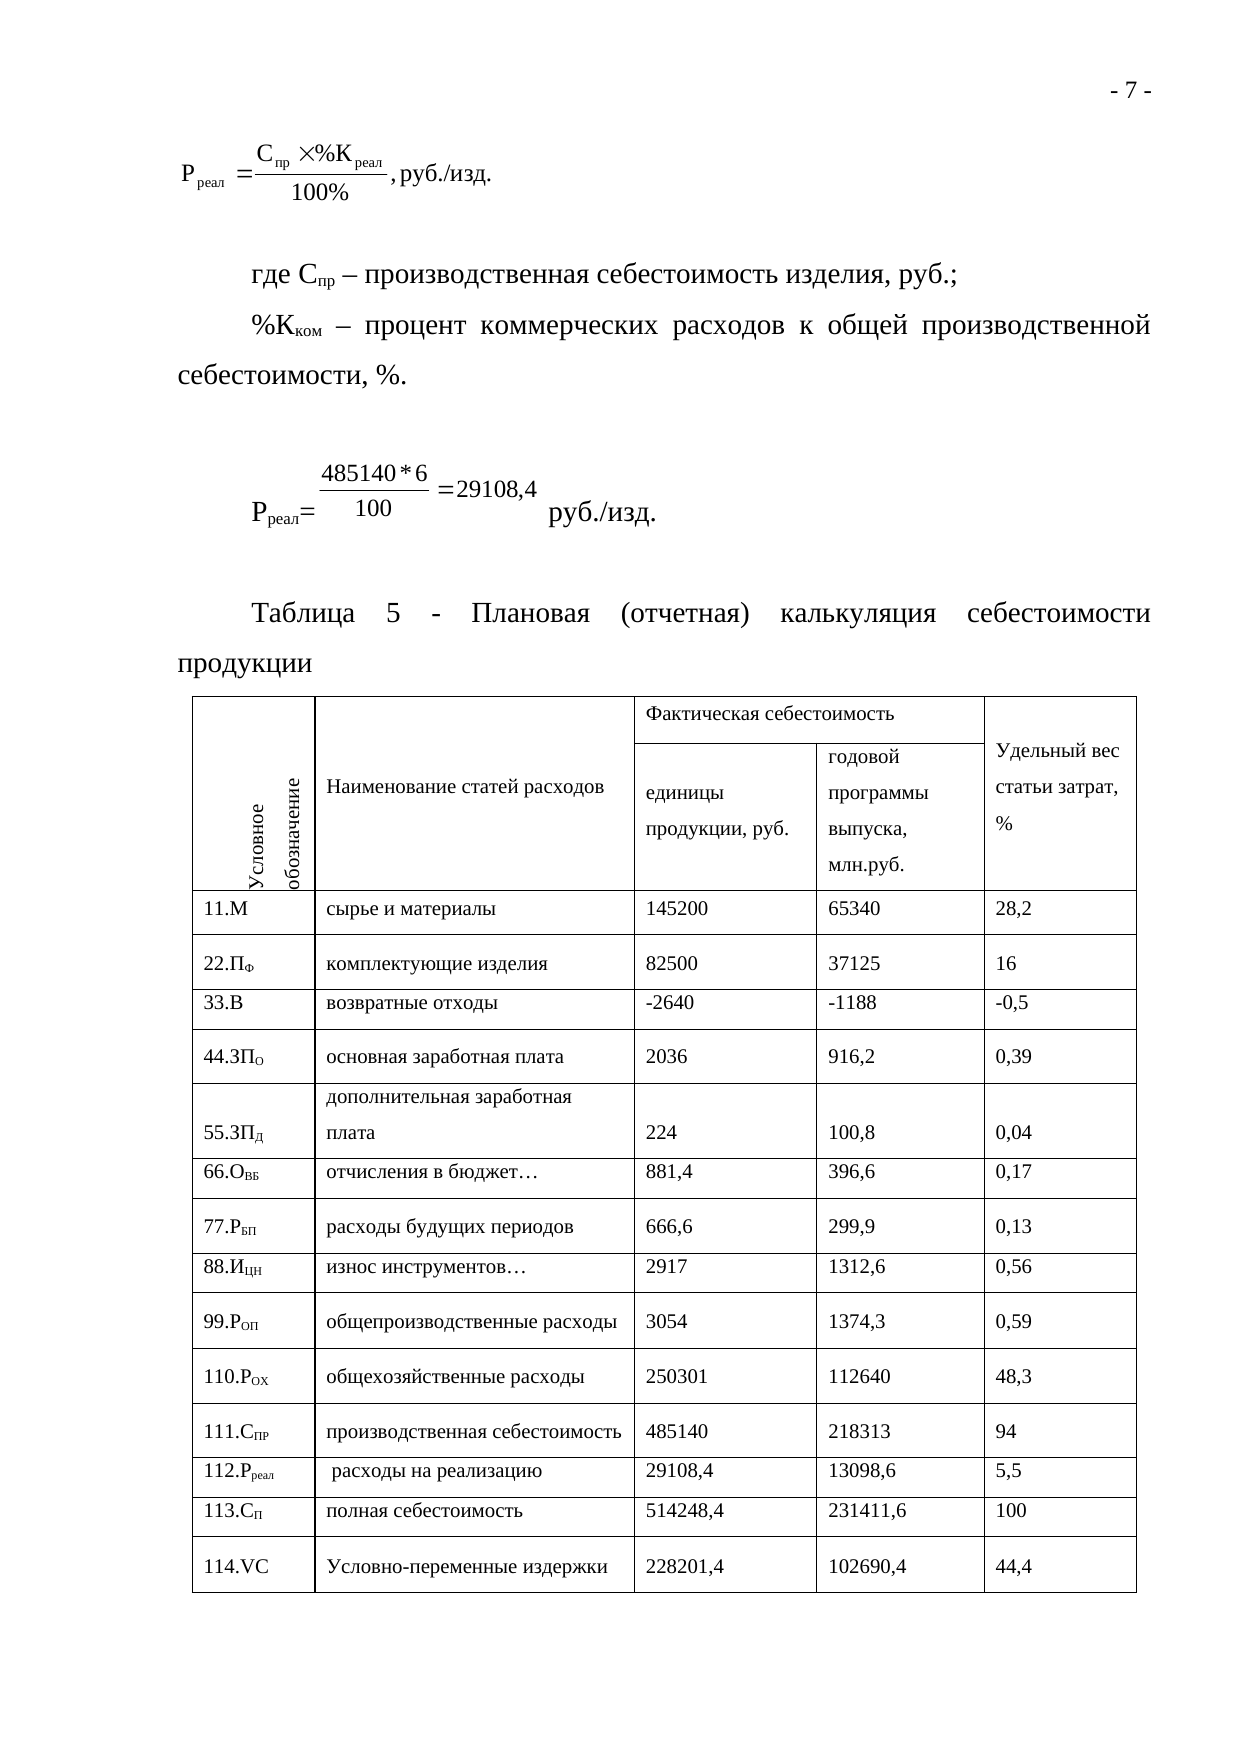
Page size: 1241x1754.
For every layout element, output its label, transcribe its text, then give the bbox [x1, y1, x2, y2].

table_cell 666,6 [635, 1199, 816, 1253]
table_cell 916,2 [817, 1030, 984, 1083]
table_cell 112.Рреал [193, 1458, 314, 1497]
table_cell общепроизводственные расходы [316, 1293, 634, 1348]
table_cell производственная себестоимость [316, 1404, 634, 1457]
table_cell -2640 [635, 990, 816, 1028]
table_header Условное обозначение [193, 697, 314, 890]
table_cell 88.ИЦН [193, 1254, 314, 1292]
table_cell 11.М [193, 891, 314, 934]
table_cell 66.ОВБ [193, 1159, 314, 1197]
table_cell 218313 [817, 1404, 984, 1457]
table_cell 100 [985, 1498, 1136, 1536]
table_cell 113.СП [193, 1498, 314, 1536]
table_cell 112640 [817, 1349, 984, 1403]
table_cell 1374,3 [817, 1293, 984, 1348]
table_cell 5,5 [985, 1458, 1136, 1497]
table_cell комплектующие изделия [316, 935, 634, 989]
table_cell основная заработная плата [316, 1030, 634, 1083]
table_cell 0,04 [985, 1084, 1136, 1158]
text Рреал= руб./изд. [177, 458, 1152, 528]
table_cell 114.VC [193, 1537, 314, 1592]
table_cell 299,9 [817, 1199, 984, 1253]
table_cell 100,8 [817, 1084, 984, 1158]
table_cell 28,2 [985, 891, 1136, 934]
table_cell 29108,4 [635, 1458, 816, 1497]
table_cell сырье и материалы [316, 891, 634, 934]
table_cell 1312,6 [817, 1254, 984, 1292]
table_cell дополнительная заработная плата [316, 1084, 634, 1158]
table_cell 55.ЗПД [193, 1084, 314, 1158]
table_cell единицы продукции, руб. [635, 744, 816, 890]
table_cell 514248,4 [635, 1498, 816, 1536]
table_cell 485140 [635, 1404, 816, 1457]
table_cell отчисления в бюджет… [316, 1159, 634, 1197]
table_cell 396,6 [817, 1159, 984, 1197]
table_cell 881,4 [635, 1159, 816, 1197]
table_cell 228201,4 [635, 1537, 816, 1592]
table_cell 145200 [635, 891, 816, 934]
table_cell 13098,6 [817, 1458, 984, 1497]
table_cell 250301 [635, 1349, 816, 1403]
table_cell 37125 [817, 935, 984, 989]
table_cell 65340 [817, 891, 984, 934]
table_cell 22.ПФ [193, 935, 314, 989]
table_cell 33.В [193, 990, 314, 1028]
text %Кком – процент коммерческих расходов к общей производственной себестоимости, %. [177, 307, 1152, 391]
table_cell общехозяйственные расходы [316, 1349, 634, 1403]
table_cell 82500 [635, 935, 816, 989]
table_cell 0,13 [985, 1199, 1136, 1253]
text где Спр – производственная себестоимость изделия, руб.; [177, 256, 1152, 290]
table_cell 44,4 [985, 1537, 1136, 1592]
table_cell 2036 [635, 1030, 816, 1083]
table_header Удельный вес статьи затрат,% [985, 697, 1136, 890]
table_cell 110.РОХ [193, 1349, 314, 1403]
table_cell 0,59 [985, 1293, 1136, 1348]
table_cell -0,5 [985, 990, 1136, 1028]
table_cell полная себестоимость [316, 1498, 634, 1536]
table_cell 3054 [635, 1293, 816, 1348]
table_header Фактическая себестоимость [635, 697, 984, 743]
table_cell 111.СПР [193, 1404, 314, 1457]
table_cell 0,39 [985, 1030, 1136, 1083]
table_cell 102690,4 [817, 1537, 984, 1592]
table_cell 44.ЗПО [193, 1030, 314, 1083]
table_cell 231411,6 [817, 1498, 984, 1536]
table_cell 0,56 [985, 1254, 1136, 1292]
table_cell износ инструментов… [316, 1254, 634, 1292]
table_cell годовой программы выпуска, млн.руб. [817, 744, 984, 890]
table_header Наименование статей расходов [316, 697, 634, 890]
table_cell расходы на реализацию [316, 1458, 634, 1497]
table_cell -1188 [817, 990, 984, 1028]
table_cell возвратные отходы [316, 990, 634, 1028]
table_cell 0,17 [985, 1159, 1136, 1197]
table_cell 99.РОП [193, 1293, 314, 1348]
table_cell Условно-переменные издержки [316, 1537, 634, 1592]
table_cell 94 [985, 1404, 1136, 1457]
table_cell 16 [985, 935, 1136, 989]
table_cell 224 [635, 1084, 816, 1158]
text Таблица 5 - Плановая (отчетная) калькуляция себестоимости продукции [177, 595, 1152, 679]
table_cell 77.РБП [193, 1199, 314, 1253]
table_cell расходы будущих периодов [316, 1199, 634, 1253]
table_cell 2917 [635, 1254, 816, 1292]
table_cell 48,3 [985, 1349, 1136, 1403]
